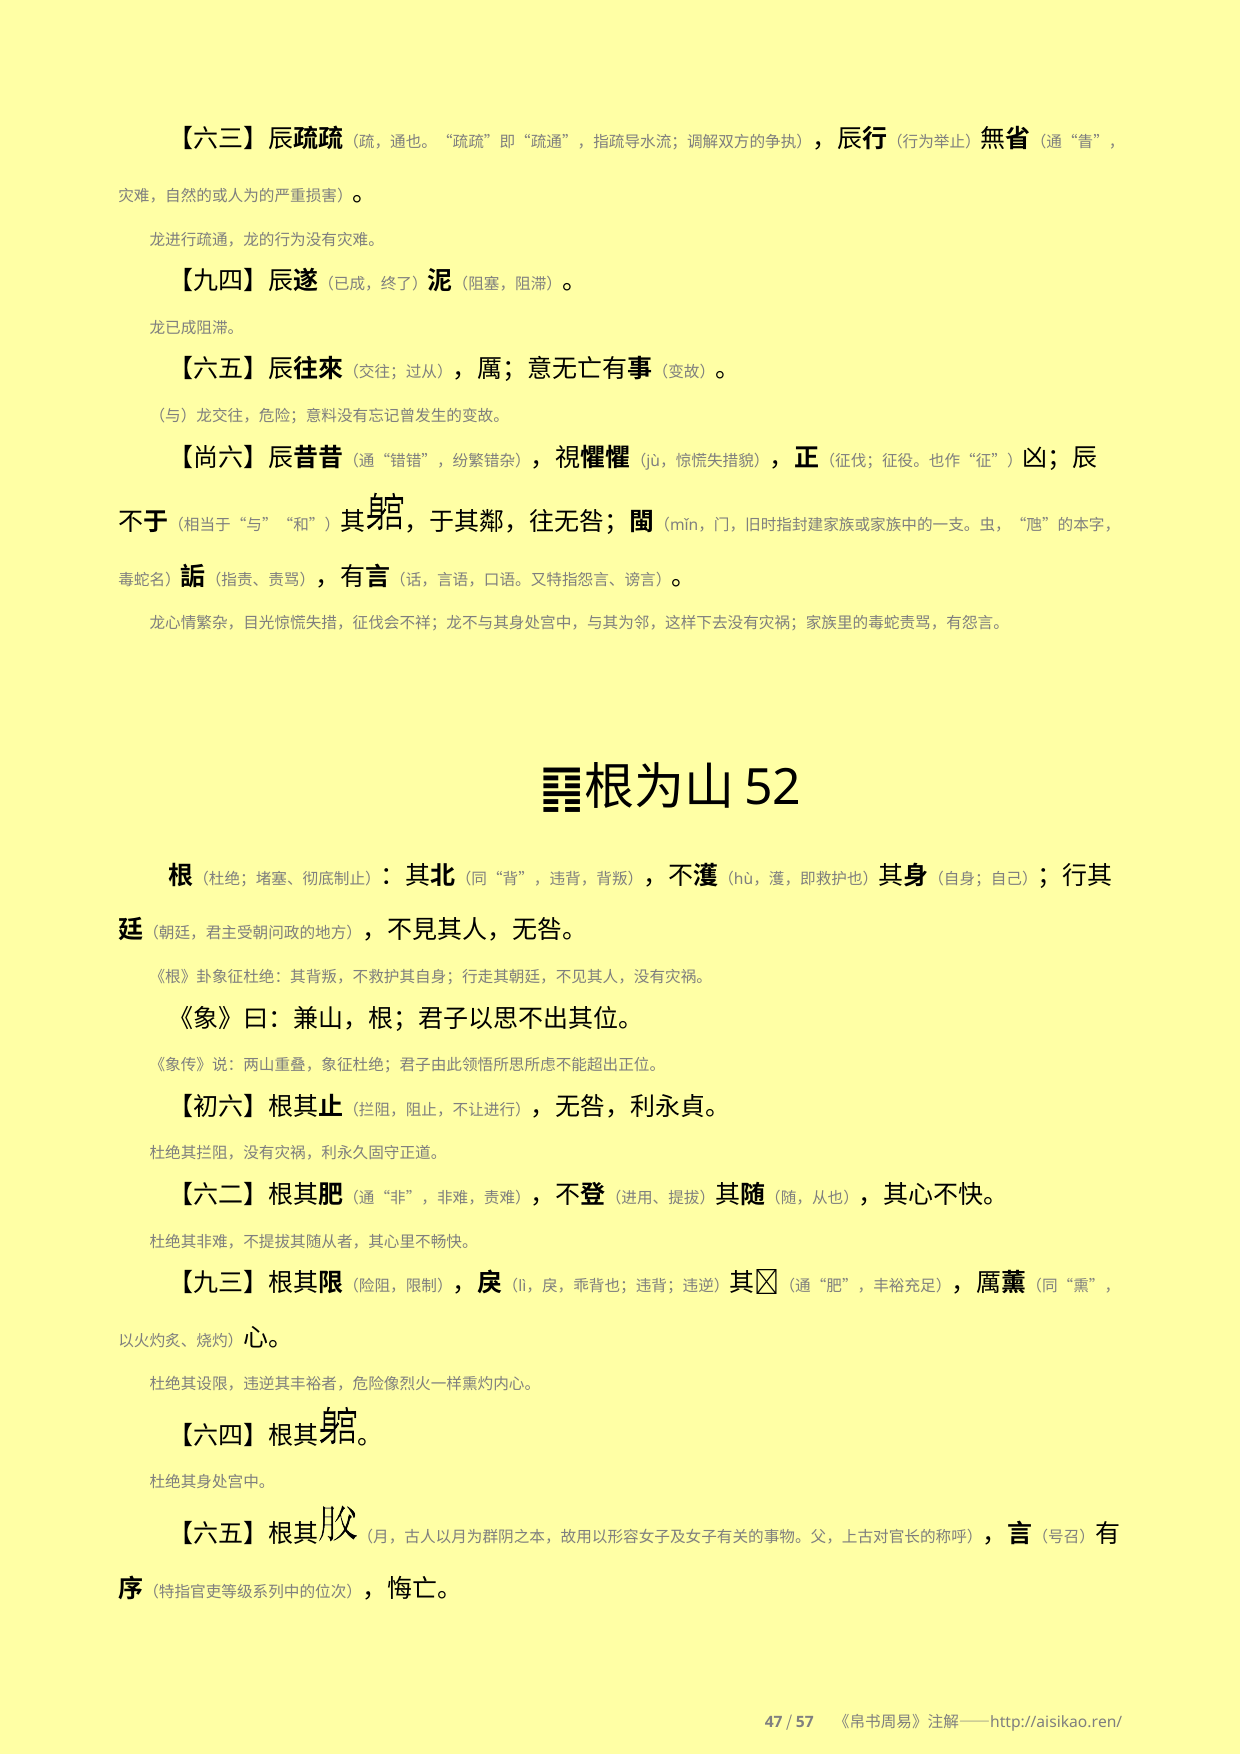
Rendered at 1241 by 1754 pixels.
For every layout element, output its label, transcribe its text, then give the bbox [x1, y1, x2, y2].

text 根（杜绝；堵塞、彻底制止）：其北（同“背”，违背，背叛），不濩（hù，濩，即救护也）其身（自身；自己）；行其廷（朝廷，君主受朝问政的地方），不見其人，无咎。 [118, 855, 1122, 946]
text 【六四】根其。 [118, 1405, 1122, 1452]
text 龙进行疏通，龙的行为没有灾难。 [118, 227, 1122, 249]
text 杜绝其身处宫中。 [118, 1470, 1122, 1492]
text 《象传》说：两山重叠，象征杜绝；君子由此领悟所思所虑不能超出正位。 [118, 1052, 1122, 1075]
text 《根》卦象征杜绝：其背叛，不救护其自身；行走其朝廷，不见其人，没有灾祸。 [118, 964, 1122, 987]
text 【尚六】辰昔昔（通“错错”，纷繁错杂），視懼懼（jù，惊慌失措貌），正（征伐；征役。也作“征”）凶；辰不于（相当于“与”“和”）其，于其鄰，往无咎；閩（mǐn，门，旧时指封建家族或家族中的一支。虫，“虺”的本字，毒蛇名）詬（指责、责骂），有言（话，言语，口语。又特指怨言、谤言）。 [118, 437, 1122, 592]
picture [365, 491, 404, 531]
text 【六五】辰往來（交往；过从），厲；意无亡有事（变故）。 [118, 349, 1122, 385]
text 杜绝其拦阻，没有灾祸，利永久固守正道。 [118, 1141, 1122, 1163]
picture [318, 1405, 358, 1445]
text 【九三】根其限（险阻，限制），戾（lì，戾，乖背也；违背；违逆）其𦘺（通“肥”，丰裕充足），厲薰（同“熏”，以火灼炙、烧灼）心。 [118, 1263, 1122, 1353]
text 杜绝其设限，违逆其丰裕者，危险像烈火一样熏灼内心。 [118, 1371, 1122, 1394]
text 【九四】辰遂（已成，终了）泥（阻塞，阻滞）。 [118, 261, 1122, 297]
text 龙已成阻滞。 [118, 315, 1122, 338]
text 【六五】根其（月，古人以月为群阴之本，故用以形容女子及女子有关的事物。父，上古对官长的称呼），言（号召）有序（特指官吏等级系列中的位次），悔亡。 [118, 1504, 1122, 1604]
picture [318, 1503, 358, 1543]
text 【六二】根其肥（通“非”，非难，责难），不登（进用、提拔）其随（随，从也），其心不快。 [118, 1174, 1122, 1211]
text 【六三】辰疏疏（疏，通也。“疏疏”即“疏通”，指疏导水流；调解双方的争执），辰行（行为举止）無省（通“眚”，灾难，自然的或人为的严重损害）。 [118, 118, 1122, 209]
text 《象》曰：兼山，根；君子以思不出其位。 [118, 998, 1122, 1034]
text 杜绝其非难，不提拔其随从者，其心里不畅快。 [118, 1229, 1122, 1251]
subtitle ䷳根为山52 [118, 746, 1122, 819]
text （与）龙交往，危险；意料没有忘记曾发生的变故。 [118, 403, 1122, 426]
text 【初六】根其止（拦阻，阻止，不让进行），无咎，利永貞。 [118, 1086, 1122, 1122]
text 龙心情繁杂，目光惊慌失措，征伐会不祥；龙不与其身处宫中，与其为邻，这样下去没有灾祸；家族里的毒蛇责骂，有怨言。 [118, 610, 1122, 633]
